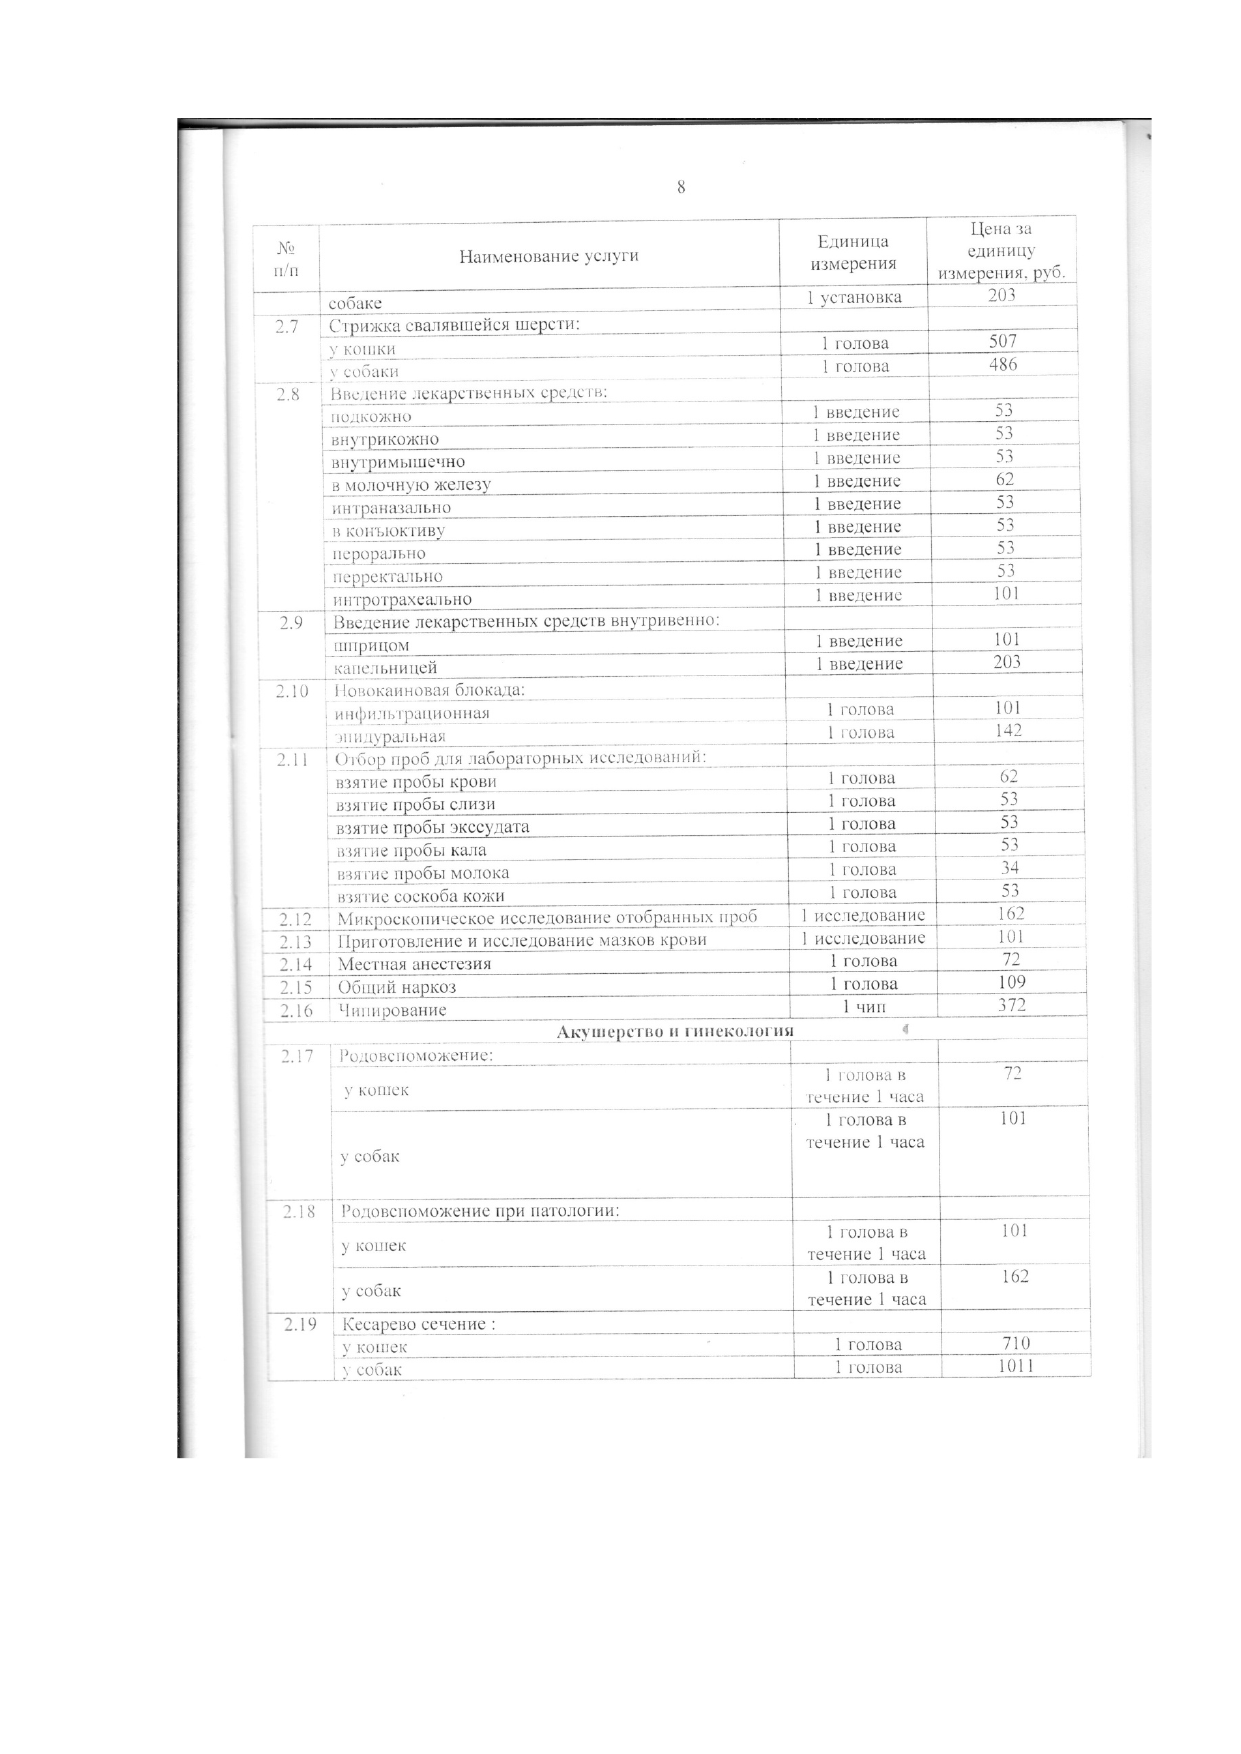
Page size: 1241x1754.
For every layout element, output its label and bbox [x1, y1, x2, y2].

picture [177, 118, 1152, 1459]
